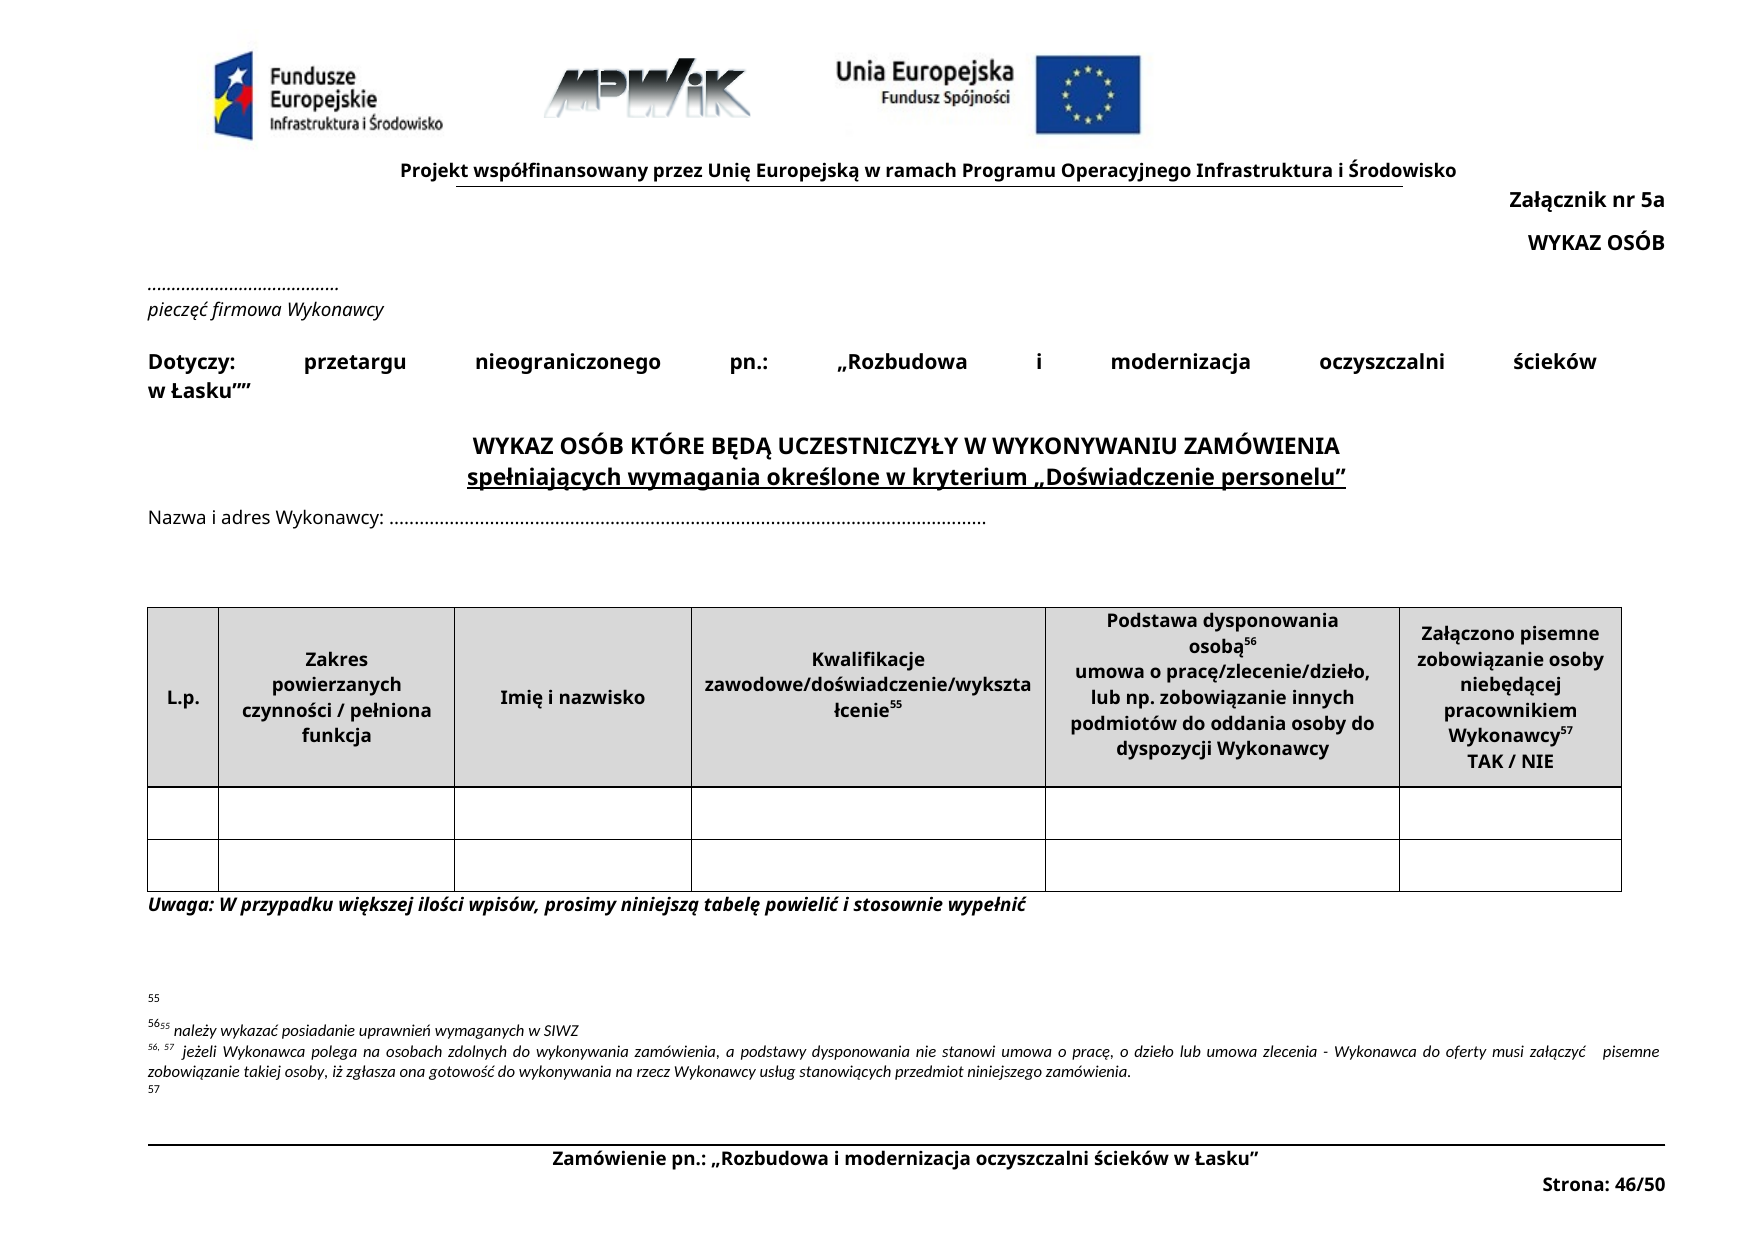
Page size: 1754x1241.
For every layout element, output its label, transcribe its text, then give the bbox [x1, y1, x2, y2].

table_cell [219, 788, 454, 838]
text Załącznik nr 5a [148, 186, 1665, 214]
table_header Imię i nazwisko [455, 608, 691, 786]
table_header Kwalifikacje zawodowe/doświadczenie/wykształcenie [692, 608, 1045, 786]
table_cell [219, 840, 454, 891]
text pieczęć firmowa Wykonawcy [148, 296, 1665, 322]
text ........................................ [148, 271, 1665, 296]
table_header Załączono pisemne zobowiązanie osoby niebędącej pracownikiem Wykonawcy TAK / NIE [1400, 608, 1621, 786]
picture [543, 58, 751, 118]
table_header Podstawa dysponowania osobą umowa o pracę/zlecenie/dzieło, lub np. zobowiązanie innych podmiotów do oddania osoby do dyspozycji Wykonawcy [1046, 608, 1399, 786]
table_cell [692, 840, 1045, 891]
table_cell [1400, 840, 1621, 891]
text Dotyczy: przetargu nieograniczonego pn.: „Rozbudowa i modernizacja oczyszczalni ścieków w Łasku”” [148, 347, 1665, 404]
table_cell [455, 840, 691, 891]
text spełniających wymagania określone w kryterium „Doświadczenie personelu” [148, 461, 1665, 492]
text Nazwa i adres Wykonawcy: ....................................................................................................................... [148, 505, 1665, 530]
table_header L.p. [148, 608, 218, 786]
text WYKAZ OSÓB KTÓRE BĘDĄ UCZESTNICZYŁY W WYKONYWANIU ZAMÓWIENIA [148, 430, 1665, 461]
text WYKAZ OSÓB [148, 228, 1665, 257]
table_header Zakres powierzanych czynności / pełniona funkcja [219, 608, 454, 786]
table_cell [148, 788, 218, 838]
table_cell [1046, 840, 1399, 891]
table_cell [1046, 788, 1399, 838]
picture [197, 29, 461, 162]
table_cell [455, 788, 691, 838]
table_cell [148, 840, 218, 891]
table_cell [1400, 788, 1621, 838]
text Uwaga: W przypadku większej ilości wpisów, prosimy niniejszą tabelę powielić i stosownie wypełnić [148, 892, 1665, 917]
picture [814, 29, 1165, 160]
table_cell [692, 788, 1045, 838]
